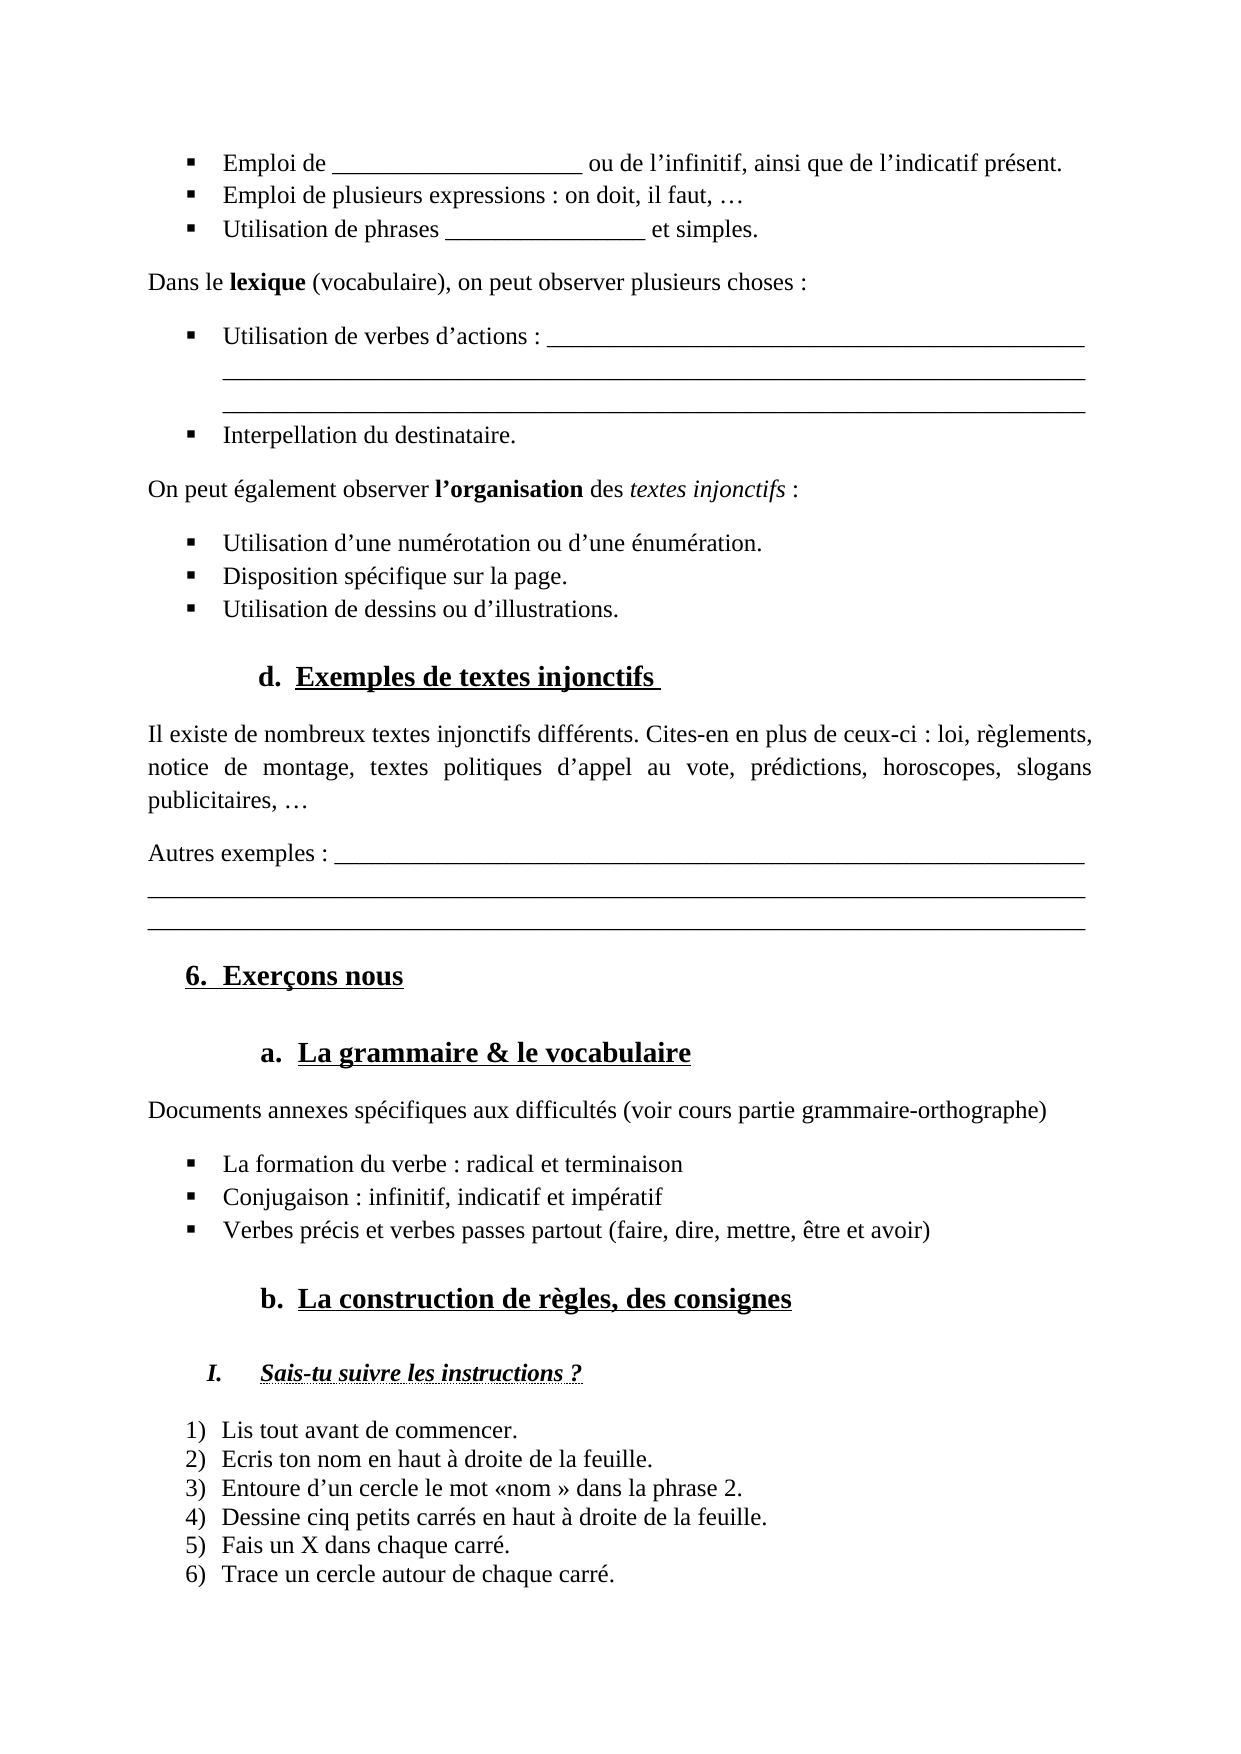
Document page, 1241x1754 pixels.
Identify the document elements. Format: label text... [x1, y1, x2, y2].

text 1) Lis tout avant de commencer. [185, 1387, 1093, 1444]
text 3) Entoure d’un cercle le mot «nom » dans la phrase 2. [185, 1473, 1093, 1502]
list Disposition spécifique sur la page. [185, 561, 1093, 590]
text Autres exemples : ____________________________________________________________ ______________________________________________________________________________________________________________________________________________________ [148, 838, 1093, 933]
list La grammaire & le vocabulaire [260, 1036, 1093, 1069]
list Emploi de plusieurs expressions : on doit, il faut, … [185, 181, 1093, 209]
list Exerçons nous [185, 958, 1093, 992]
text 5) Fais un X dans chaque carré. [185, 1530, 1093, 1559]
list Verbes précis et verbes passes partout (faire, dire, mettre, être et avoir) [185, 1215, 1093, 1243]
list Interpellation du destinataire. [185, 420, 1093, 449]
text Documents annexes spécifiques aux difficultés (voir cours partie grammaire-orthographe) [148, 1095, 1093, 1124]
list La formation du verbe : radical et terminaison [185, 1149, 1093, 1177]
list La construction de règles, des consignes [260, 1281, 1093, 1314]
list Emploi de ____________________ ou de l’infinitif, ainsi que de l’indicatif présent. [185, 148, 1093, 176]
text Dans le lexique (vocabulaire), on peut observer plusieurs choses : [148, 267, 1093, 296]
list Utilisation de dessins ou d’illustrations. [185, 594, 1093, 655]
text 6) Trace un cercle autour de chaque carré. [185, 1559, 1093, 1588]
text 2) Ecris ton nom en haut à droite de la feuille. [185, 1444, 1093, 1473]
list Conjugaison : infinitif, indicatif et impératif [185, 1182, 1093, 1211]
list Utilisation de verbes d’actions : ___________________________________________ __________________________________________________________________________________________________________________________________________ [185, 321, 1093, 416]
list Sais-tu suivre les instructions ? [223, 1358, 1093, 1387]
text Il existe de nombreux textes injonctifs différents. Cites-en en plus de ceux-ci : loi, règlements, notice de montage, textes politiques d’appel au vote, prédictions, horoscopes, slogans publicitaires, … [148, 719, 1093, 813]
text 4) Dessine cinq petits carrés en haut à droite de la feuille. [185, 1502, 1093, 1530]
list Utilisation d’une numérotation ou d’une énumération. [185, 528, 1093, 557]
list Utilisation de phrases ________________ et simples. [185, 214, 1093, 242]
text On peut également observer l’organisation des textes injonctifs : [148, 474, 1093, 503]
list Exemples de textes injonctifs [258, 659, 1093, 693]
